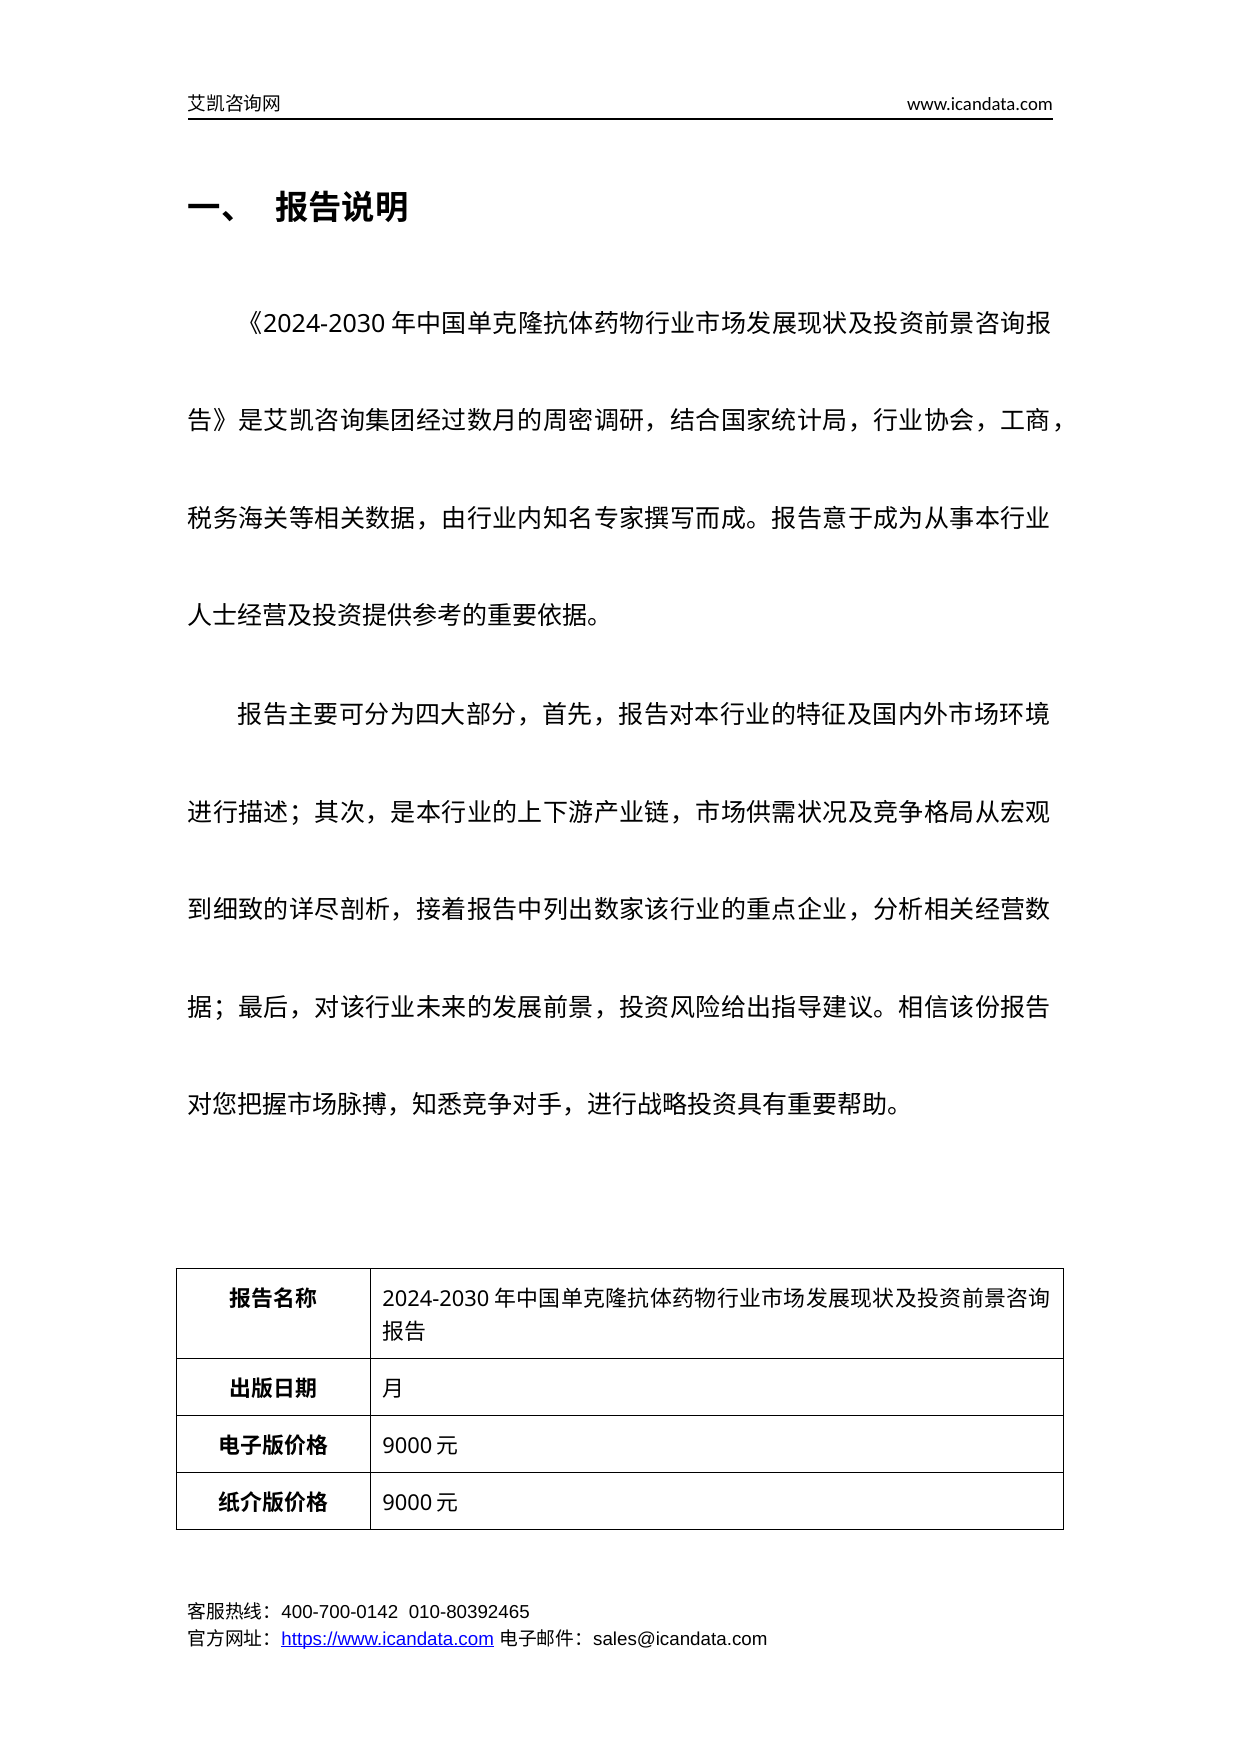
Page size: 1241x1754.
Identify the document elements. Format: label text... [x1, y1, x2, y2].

text 报告主要可分为四大部分，首先，报告对本行业的特征及国内外市场环境进行描述；其次，是本行业的上下游产业链，市场供需状况及竞争格局从宏观到细致的详尽剖析，接着报告中列出数家该行业的重点企业，分析相关经营数据；最后，对该行业未来的发展前景，投资风险给出指导建议。相信该份报告对您把握市场脉搏，知悉竞争对手，进行战略投资具有重要帮助。 [187, 681, 1053, 1136]
table_cell 纸介版价格 [177, 1473, 370, 1529]
table_cell 电子版价格 [177, 1416, 370, 1472]
table_cell 出版日期 [177, 1359, 370, 1415]
table_cell 9000元 [371, 1416, 1063, 1472]
table_header 报告名称 [177, 1269, 370, 1358]
table_header 2024-2030年中国单克隆抗体药物行业市场发展现状及投资前景咨询报告 [371, 1269, 1063, 1358]
table_cell 9000元 [371, 1473, 1063, 1529]
table_cell 月 [371, 1359, 1063, 1415]
text 《2024-2030年中国单克隆抗体药物行业市场发展现状及投资前景咨询报告》是艾凯咨询集团经过数月的周密调研，结合国家统计局，行业协会，工商，税务海关等相关数据，由行业内知名专家撰写而成。报告意于成为从事本行业人士经营及投资提供参考的重要依据。 [187, 289, 1053, 646]
subtitle 报告说明 [187, 172, 1053, 237]
